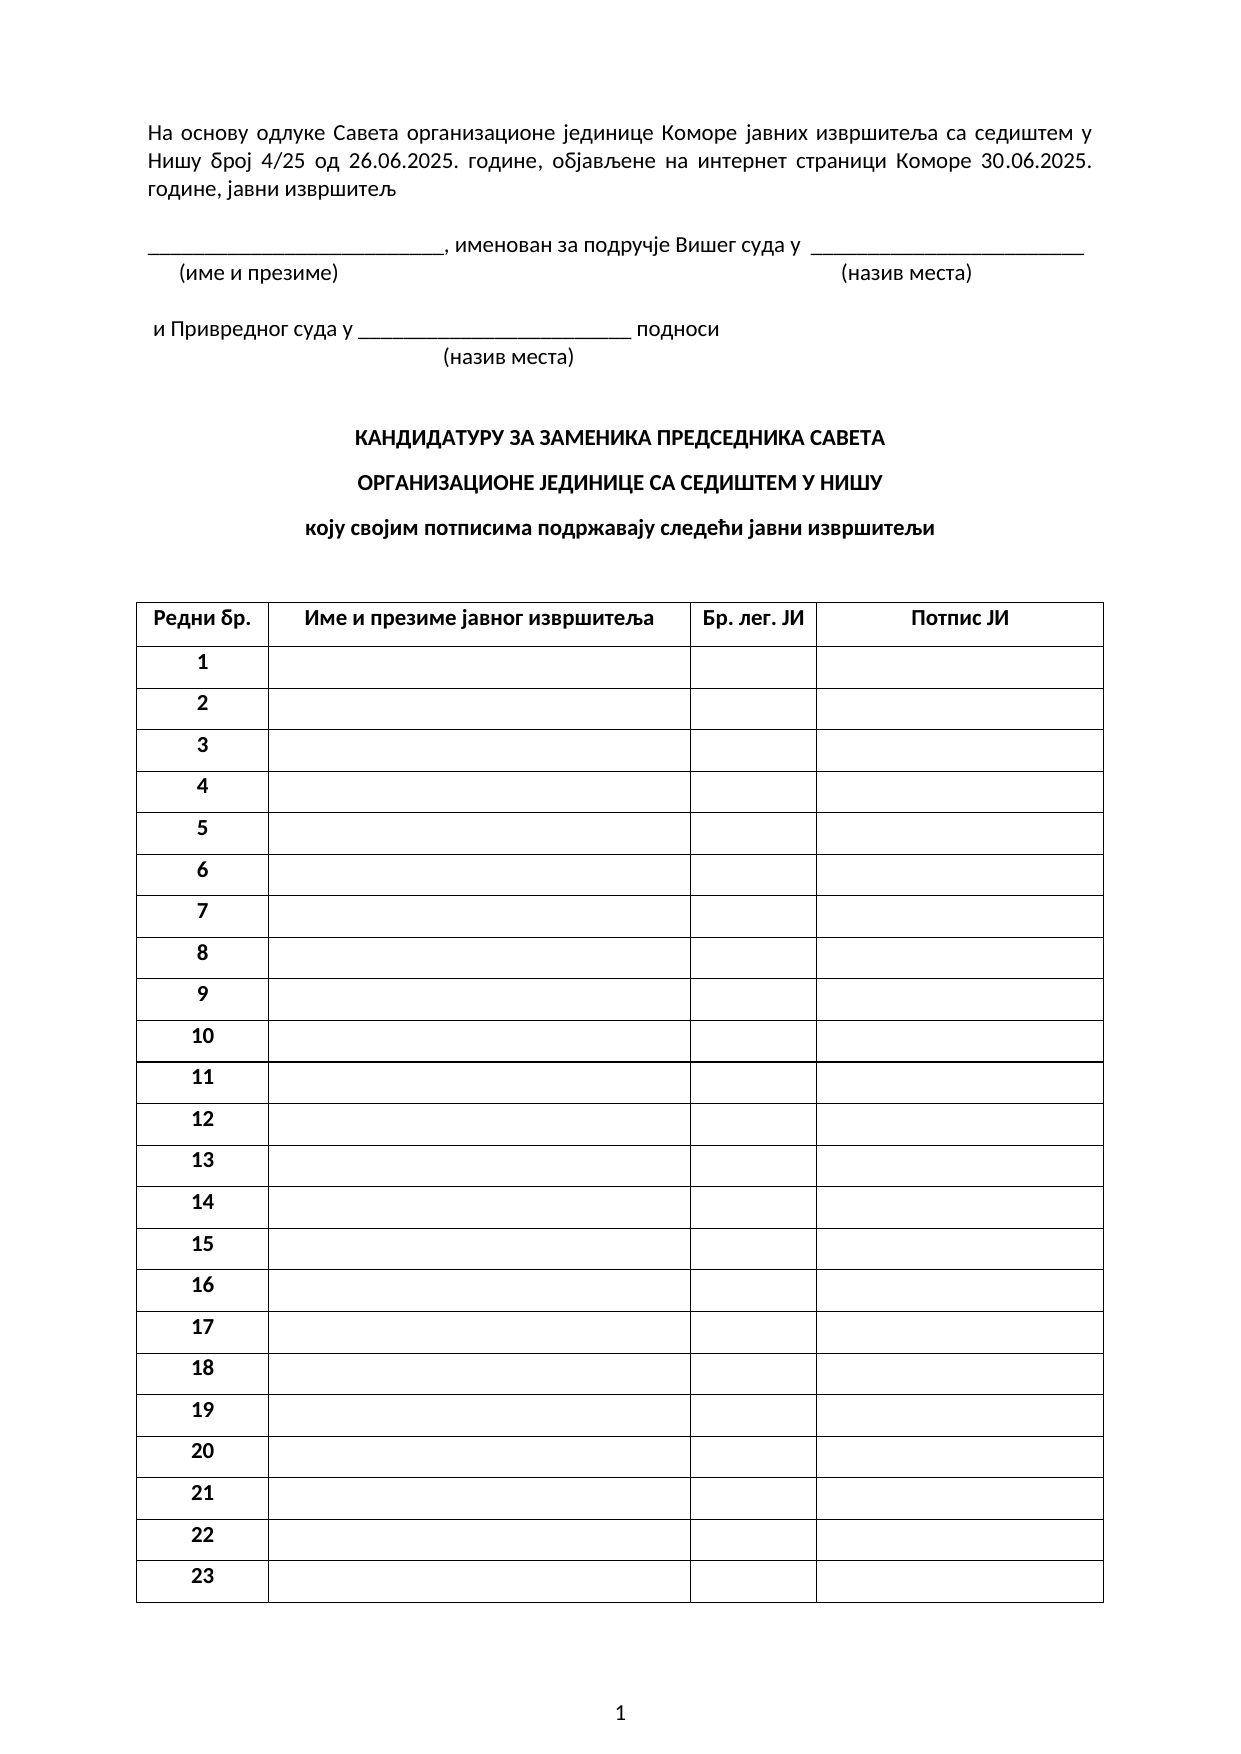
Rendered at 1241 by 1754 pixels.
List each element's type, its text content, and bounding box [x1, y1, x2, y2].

table_cell 10 [137, 1021, 268, 1061]
table_cell [269, 1561, 690, 1602]
table_cell [269, 1063, 690, 1103]
table_cell [817, 1187, 1103, 1228]
table_cell [691, 1561, 816, 1602]
table_cell [269, 938, 690, 978]
table_cell [691, 1146, 816, 1186]
table_cell 16 [137, 1270, 268, 1311]
table_cell 18 [137, 1354, 268, 1394]
table_cell 2 [137, 689, 268, 729]
table_cell 3 [137, 730, 268, 771]
table_cell 12 [137, 1104, 268, 1144]
table_cell [691, 689, 816, 729]
table_cell 4 [137, 772, 268, 812]
table_cell [691, 1229, 816, 1269]
table_cell [269, 772, 690, 812]
table_cell [269, 1146, 690, 1186]
text (име и презиме) (назив места) [148, 258, 1092, 286]
table_cell [817, 689, 1103, 729]
table_cell [817, 1021, 1103, 1061]
table_cell [817, 1520, 1103, 1560]
table_cell [817, 1229, 1103, 1269]
table_cell [691, 1395, 816, 1436]
table_header Бр. лег. ЈИ [691, 603, 816, 646]
table_cell [269, 1395, 690, 1436]
table_cell 22 [137, 1520, 268, 1560]
table_cell [269, 979, 690, 1020]
text ОРГАНИЗАЦИОНЕ ЈЕДИНИЦЕ СА СЕДИШТЕМ У НИШУ [148, 468, 1092, 496]
table_cell [691, 1312, 816, 1352]
table_cell [269, 1270, 690, 1311]
table_cell 19 [137, 1395, 268, 1436]
table_cell [691, 1354, 816, 1394]
table_header Потпис ЈИ [817, 603, 1103, 646]
table_cell [817, 1270, 1103, 1311]
table_cell [817, 647, 1103, 687]
text (назив места) [148, 342, 1092, 370]
table_cell 14 [137, 1187, 268, 1228]
table_cell 8 [137, 938, 268, 978]
table_cell 23 [137, 1561, 268, 1602]
table_cell [691, 730, 816, 771]
table_cell [691, 1063, 816, 1103]
table_cell [817, 1395, 1103, 1436]
table_cell [269, 1229, 690, 1269]
table_cell 1 [137, 647, 268, 687]
table_cell [691, 1187, 816, 1228]
table_cell 5 [137, 813, 268, 854]
table_cell [691, 1021, 816, 1061]
table_cell [817, 1478, 1103, 1519]
table_cell [269, 1187, 690, 1228]
table_cell [269, 689, 690, 729]
table_header Редни бр. [137, 603, 268, 646]
table_cell [817, 772, 1103, 812]
text коју својим потписима подржавају следећи јавни извршитељи [148, 513, 1092, 541]
table_cell [817, 1104, 1103, 1144]
table_cell [817, 813, 1103, 854]
table_header Име и презиме јавног извршитеља [269, 603, 690, 646]
table_cell [817, 1312, 1103, 1352]
table_cell [691, 1104, 816, 1144]
table_cell [691, 647, 816, 687]
table_cell 17 [137, 1312, 268, 1352]
table_cell [691, 1270, 816, 1311]
text На основу oдлуке Савета организационе јединице Коморе јавних извршитеља са седиштем у Нишу број 4/25 од 26.06.2025. године, објављене на интернет страници Коморе 30.06.2025. године, јавни извршитељ [148, 118, 1092, 202]
table_cell [817, 1146, 1103, 1186]
table_cell [269, 1104, 690, 1144]
table_cell [691, 896, 816, 937]
table_cell 9 [137, 979, 268, 1020]
text __________________________, именован за подручје Вишег суда у ________________________ [148, 230, 1092, 258]
table_cell [817, 730, 1103, 771]
table_cell [691, 979, 816, 1020]
table_cell [817, 896, 1103, 937]
table_cell [269, 1520, 690, 1560]
text КАНДИДАТУРУ ЗА ЗАМЕНИКА ПРЕДСЕДНИКА САВЕТА [148, 423, 1092, 451]
table_cell [269, 855, 690, 895]
table_cell 7 [137, 896, 268, 937]
table_cell 15 [137, 1229, 268, 1269]
table_cell [269, 730, 690, 771]
table_cell [269, 1478, 690, 1519]
table_cell 20 [137, 1437, 268, 1477]
table_cell [691, 1437, 816, 1477]
table_cell 11 [137, 1063, 268, 1103]
table_cell [691, 813, 816, 854]
table_cell [269, 1021, 690, 1061]
table_cell [817, 979, 1103, 1020]
table_cell 6 [137, 855, 268, 895]
table_cell [269, 813, 690, 854]
table_cell [269, 1437, 690, 1477]
table_cell [269, 647, 690, 687]
table_cell [817, 1561, 1103, 1602]
text и Привредног суда у ________________________ подноси [148, 314, 1092, 342]
table_cell [817, 1354, 1103, 1394]
table_cell [691, 938, 816, 978]
table_cell [691, 1520, 816, 1560]
table_cell [269, 1354, 690, 1394]
table_cell [817, 938, 1103, 978]
table_cell [269, 896, 690, 937]
table_cell 13 [137, 1146, 268, 1186]
table_cell [269, 1312, 690, 1352]
table_cell [817, 855, 1103, 895]
table_cell [691, 772, 816, 812]
table_cell [817, 1437, 1103, 1477]
table_cell [691, 855, 816, 895]
table_cell [817, 1063, 1103, 1103]
table_cell [691, 1478, 816, 1519]
table_cell 21 [137, 1478, 268, 1519]
